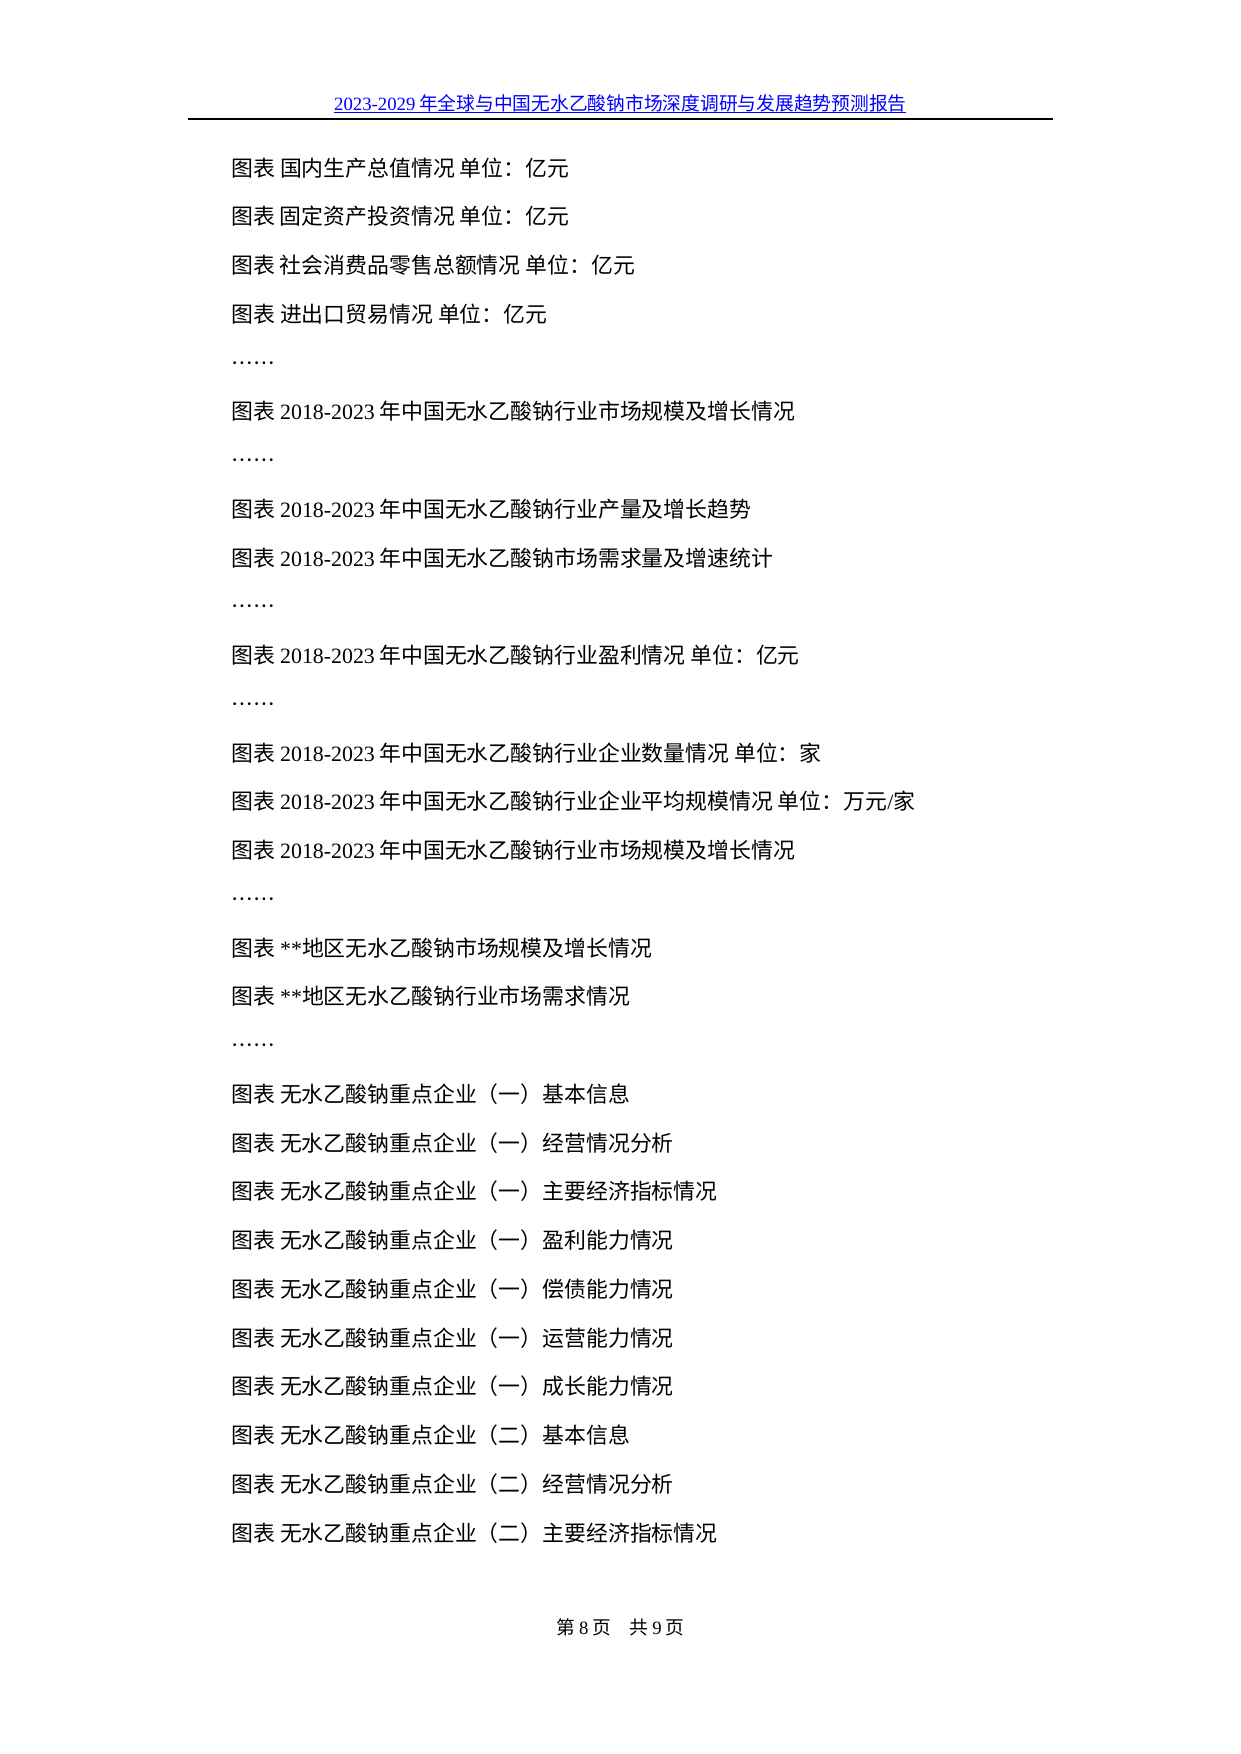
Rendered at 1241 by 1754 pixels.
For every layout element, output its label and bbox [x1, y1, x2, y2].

text [187, 150, 1053, 1548]
